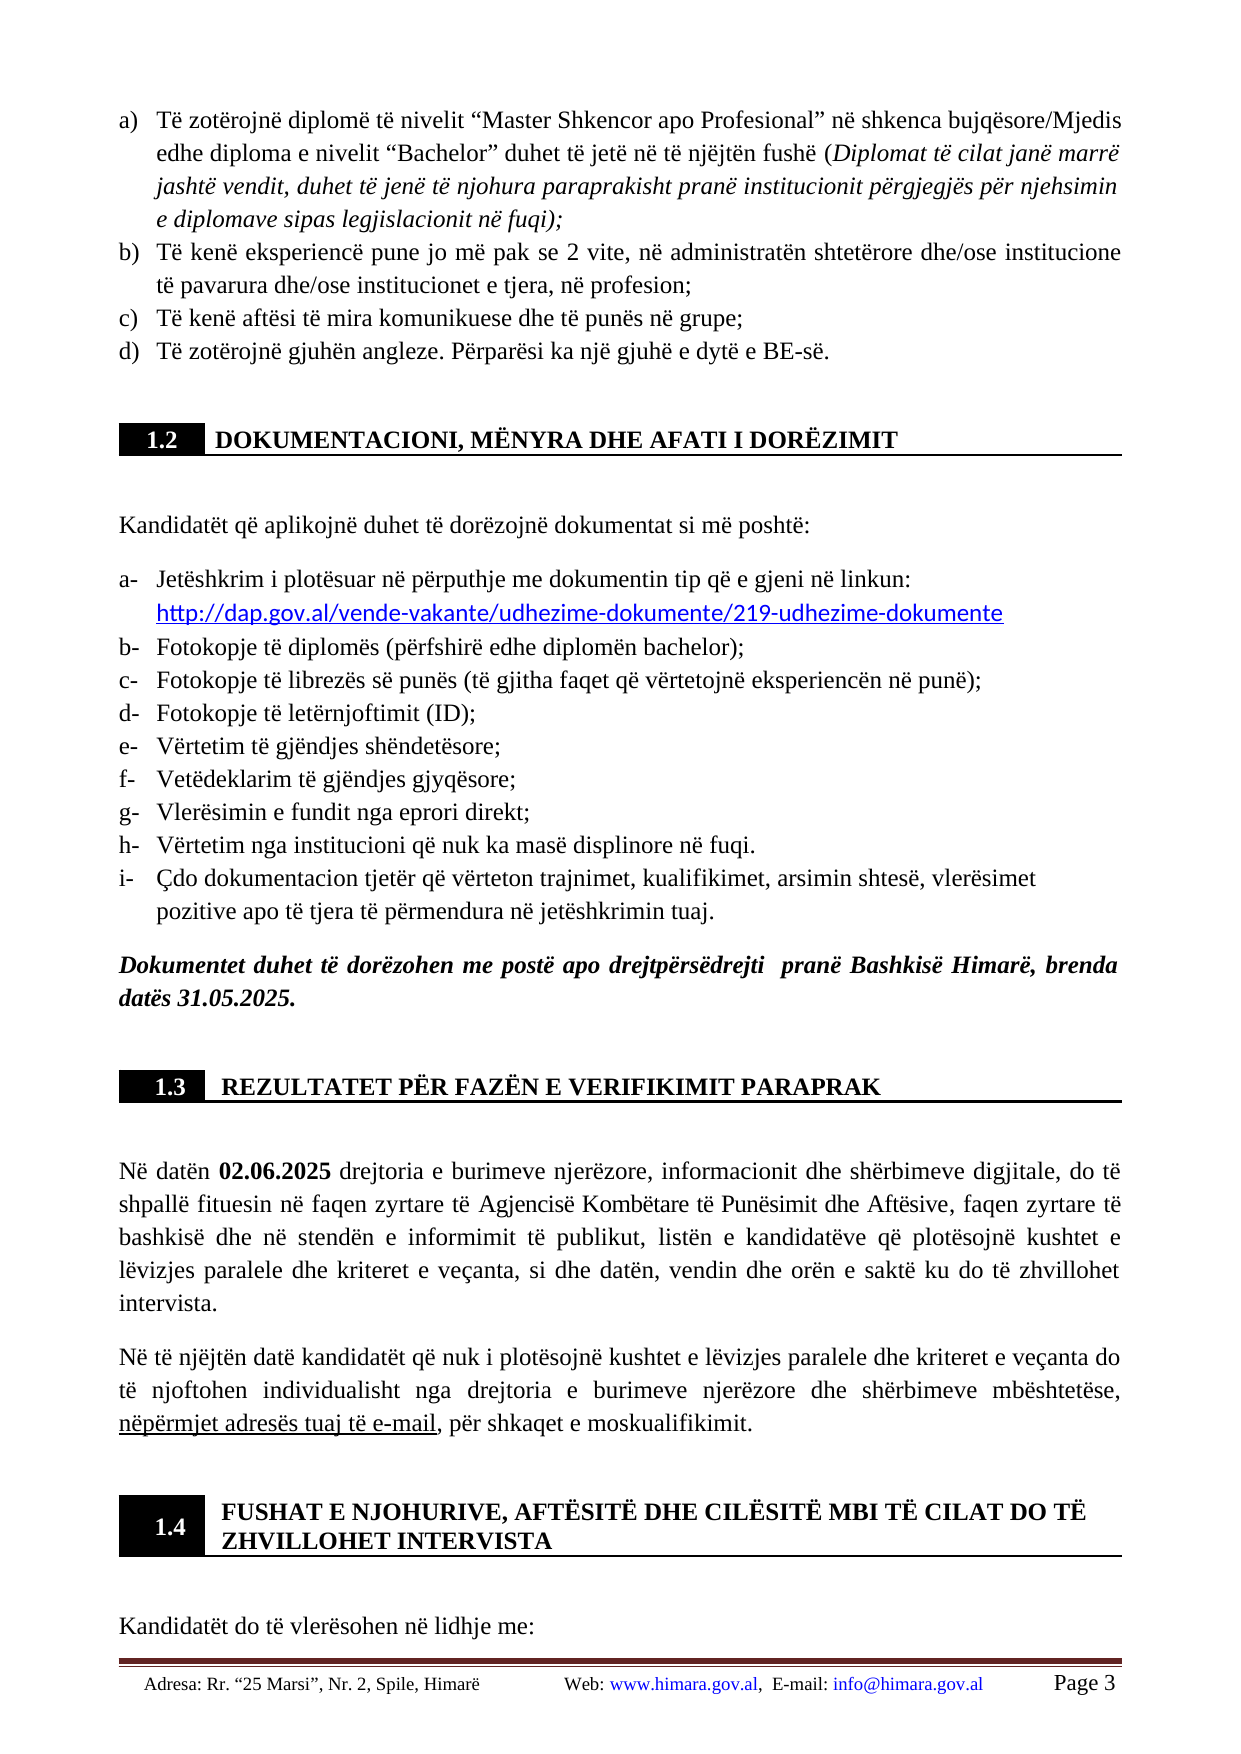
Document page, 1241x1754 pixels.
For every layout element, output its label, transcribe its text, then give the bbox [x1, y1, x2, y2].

text Në datën 02.06.2025 drejtoria e burimeve njerëzore, informacionit dhe shërbimeve digjitale, do të shpallë fituesin në faqen zyrtare të Agjencisë Kombëtare të Punësimit dhe Aftësive, faqen zyrtare të bashkisë dhe në stendën e informimit të publikut, listën e kandidatëve që plotësojnë kushtet e lëvizjes paralele dhe kriteret e veçanta, si dhe datën, vendin dhe orën e saktë ku do të zhvillohet intervista. [118, 1156, 1122, 1317]
list Vërtetim të gjëndjes shëndetësore; [118, 731, 1122, 759]
list Vlerësimin e fundit nga eprori direkt; [118, 797, 1122, 826]
list Fotokopje të diplomës (përfshirë edhe diplomën bachelor); [118, 632, 1122, 660]
table_header REZULTATET PËR FAZËN E VERIFIKIMIT PARAPRAK [205, 1070, 1122, 1100]
list Jetëshkrim i plotësuar në përputhje me dokumentin tip që e gjeni në linkun: [118, 564, 1122, 592]
list Të kenë aftësi të mira komunikuese dhe të punës në grupe; [118, 303, 1122, 332]
table_header 1.3 [121, 1072, 203, 1100]
list Të zotërojnë diplomë të nivelit “Master Shkencor apo Profesional” në shkenca bujqësore/Mjedis edhe diploma e nivelit “Bachelor” duhet të jetë në të njëjtën fushë (Diplomat të cilat janë marrë jashtë vendit, duhet të jenë të njohura paraprakisht pranë institucionit përgjegjës për njehsimin e diplomave sipas legjislacionit në fuqi); [118, 105, 1122, 233]
table_header FUSHAT E NJOHURIVE, AFTËSITË DHE CILËSITË MBI TË CILAT DO TË ZHVILLOHET INTERVISTA [205, 1495, 1122, 1555]
list Të kenë eksperiencë pune jo më pak se 2 vite, në administratën shtetërore dhe/ose institucione të pavarura dhe/ose institucionet e tjera, në profesion; [118, 237, 1122, 299]
list Fotokopje të librezës së punës (të gjitha faqet që vërtetojnë eksperiencën në punë); [118, 665, 1122, 693]
list Çdo dokumentacion tjetër që vërteton trajnimet, kualifikimet, arsimin shtesë, vlerësimet pozitive apo të tjera të përmendura në jetëshkrimin tuaj. [118, 863, 1122, 924]
text Dokumentet duhet të dorëzohen me postë apo drejtpërsëdrejti pranë Bashkisë Himarë, brenda datës 31.05.2025. [118, 950, 1122, 1011]
text Kandidatët që aplikojnë duhet të dorëzojnë dokumentat si më poshtë: [118, 510, 1122, 538]
table_header 1.4 [121, 1497, 203, 1555]
list Vërtetim nga institucioni që nuk ka masë displinore në fuqi. [118, 830, 1122, 858]
list Të zotërojnë gjuhën angleze. Përparësi ka një gjuhë e dytë e BE-së. [118, 336, 1122, 365]
text Kandidatët do të vlerësohen në lidhje me: [118, 1611, 1130, 1639]
table_header 1.2 [121, 425, 203, 454]
table_header DOKUMENTACIONI, MËNYRA DHE AFATI I DORËZIMIT [205, 423, 1122, 454]
text Në të njëjtën datë kandidatët që nuk i plotësojnë kushtet e lëvizjes paralele dhe kriteret e veçanta do të njoftohen individualisht nga drejtoria e burimeve njerëzore dhe shërbimeve mbështetëse, nëpërmjet adresës tuaj të e-mail, për shkaqet e moskualifikimit. [118, 1342, 1122, 1437]
list Fotokopje të letërnjoftimit (ID); [118, 698, 1122, 726]
list Vetëdeklarim të gjëndjes gjyqësore; [118, 764, 1122, 792]
list http://dap.gov.al/vende-vakante/udhezime-dokumente/219-udhezime-dokumente [156, 597, 1122, 627]
